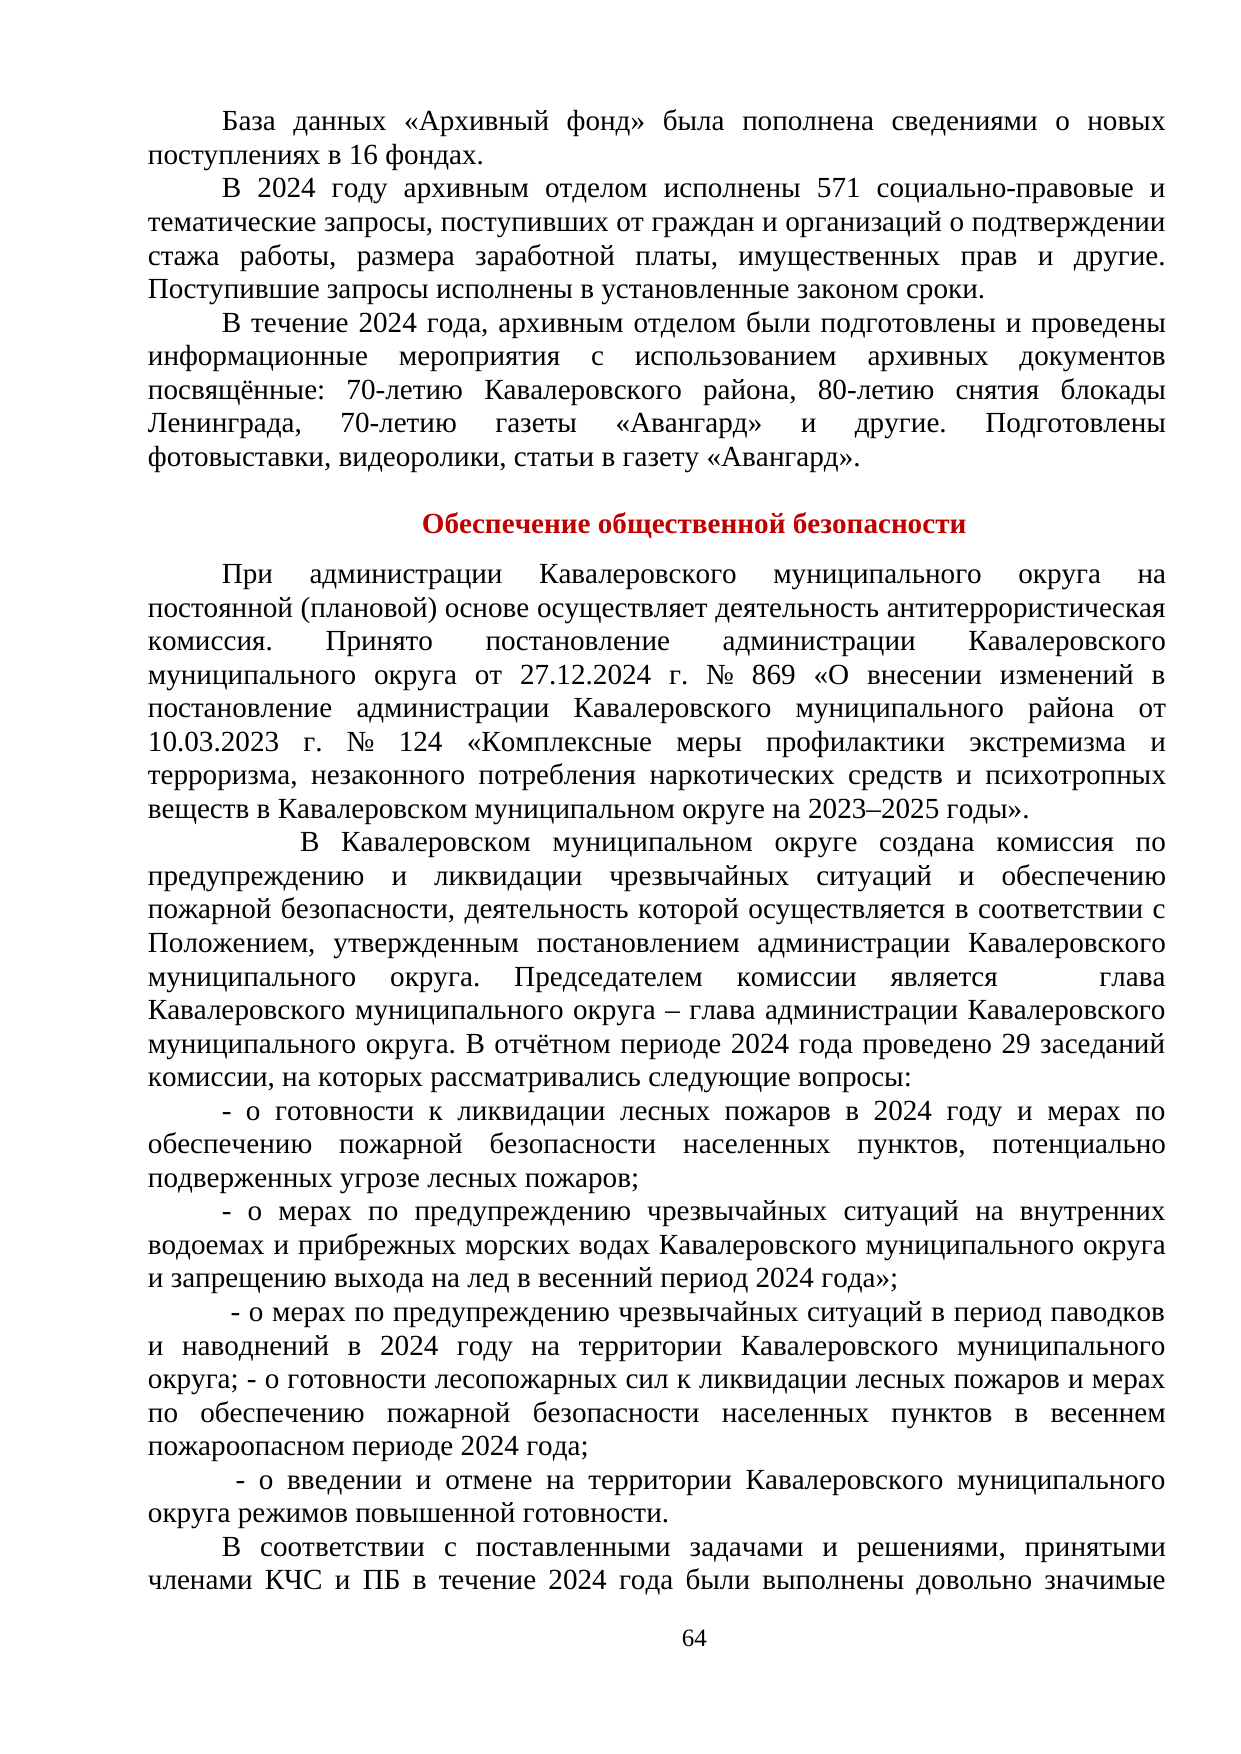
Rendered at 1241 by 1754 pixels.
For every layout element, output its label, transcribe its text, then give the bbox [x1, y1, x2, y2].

text В 2024 году архивным отделом исполнены 571 социально-правовые и тематические запросы, поступивших от граждан и организаций о подтверждении стажа работы, размера заработной платы, имущественных прав и другие. Поступившие запросы исполнены в установленные законом сроки. [148, 171, 1167, 305]
text В Кавалеровском муниципальном округе создана комиссия по предупреждению и ликвидации чрезвычайных ситуаций и обеспечению пожарной безопасности, деятельность которой осуществляется в соответствии с Положением, утвержденным постановлением администрации Кавалеровского муниципального округа. Председателем комиссии является глава Кавалеровского муниципального округа – глава администрации Кавалеровского муниципального округа. В отчётном периоде 2024 года проведено 29 заседаний комиссии, на которых рассматривались следующие вопросы: [148, 824, 1167, 1093]
text Обеспечение общественной безопасности [148, 506, 1167, 539]
text - о мерах по предупреждению чрезвычайных ситуаций в период паводков и наводнений в 2024 году на территории Кавалеровского муниципального округа; - о готовности лесопожарных сил к ликвидации лесных пожаров и мерах по обеспечению пожарной безопасности населенных пунктов в весеннем пожароопасном периоде 2024 года; [148, 1294, 1167, 1462]
text База данных «Архивный фонд» была пополнена сведениями о новых поступлениях в 16 фондах. [148, 103, 1167, 171]
text При администрации Кавалеровского муниципального округа на постоянной (плановой) основе осуществляет деятельность антитеррористическая комиссия. Принято постановление администрации Кавалеровского муниципального округа от 27.12.2024 г. № 869 «О внесении изменений в постановление администрации Кавалеровского муниципального района от 10.03.2023 г. № 124 «Комплексные меры профилактики экстремизма и терроризма, незаконного потребления наркотических средств и психотропных веществ в Кавалеровском муниципальном округе на 2023–2025 годы». [148, 556, 1167, 824]
text - о введении и отмене на территории Кавалеровского муниципального округа режимов повышенной готовности. [148, 1462, 1167, 1529]
text В течение 2024 года, архивным отделом были подготовлены и проведены информационные мероприятия с использованием архивных документов посвящённые: 70-летию Кавалеровского района, 80-летию снятия блокады Ленинграда, 70-летию газеты «Авангард» и другие. Подготовлены фотовыставки, видеоролики, статьи в газету «Авангард». [148, 305, 1167, 472]
text - о готовности к ликвидации лесных пожаров в 2024 году и мерах по обеспечению пожарной безопасности населенных пунктов, потенциально подверженных угрозе лесных пожаров; [148, 1093, 1167, 1193]
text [148, 1529, 1167, 1596]
text - о мерах по предупреждению чрезвычайных ситуаций на внутренних водоемах и прибрежных морских водах Кавалеровского муниципального округа и запрещению выхода на лед в весенний период 2024 года»; [148, 1193, 1167, 1294]
